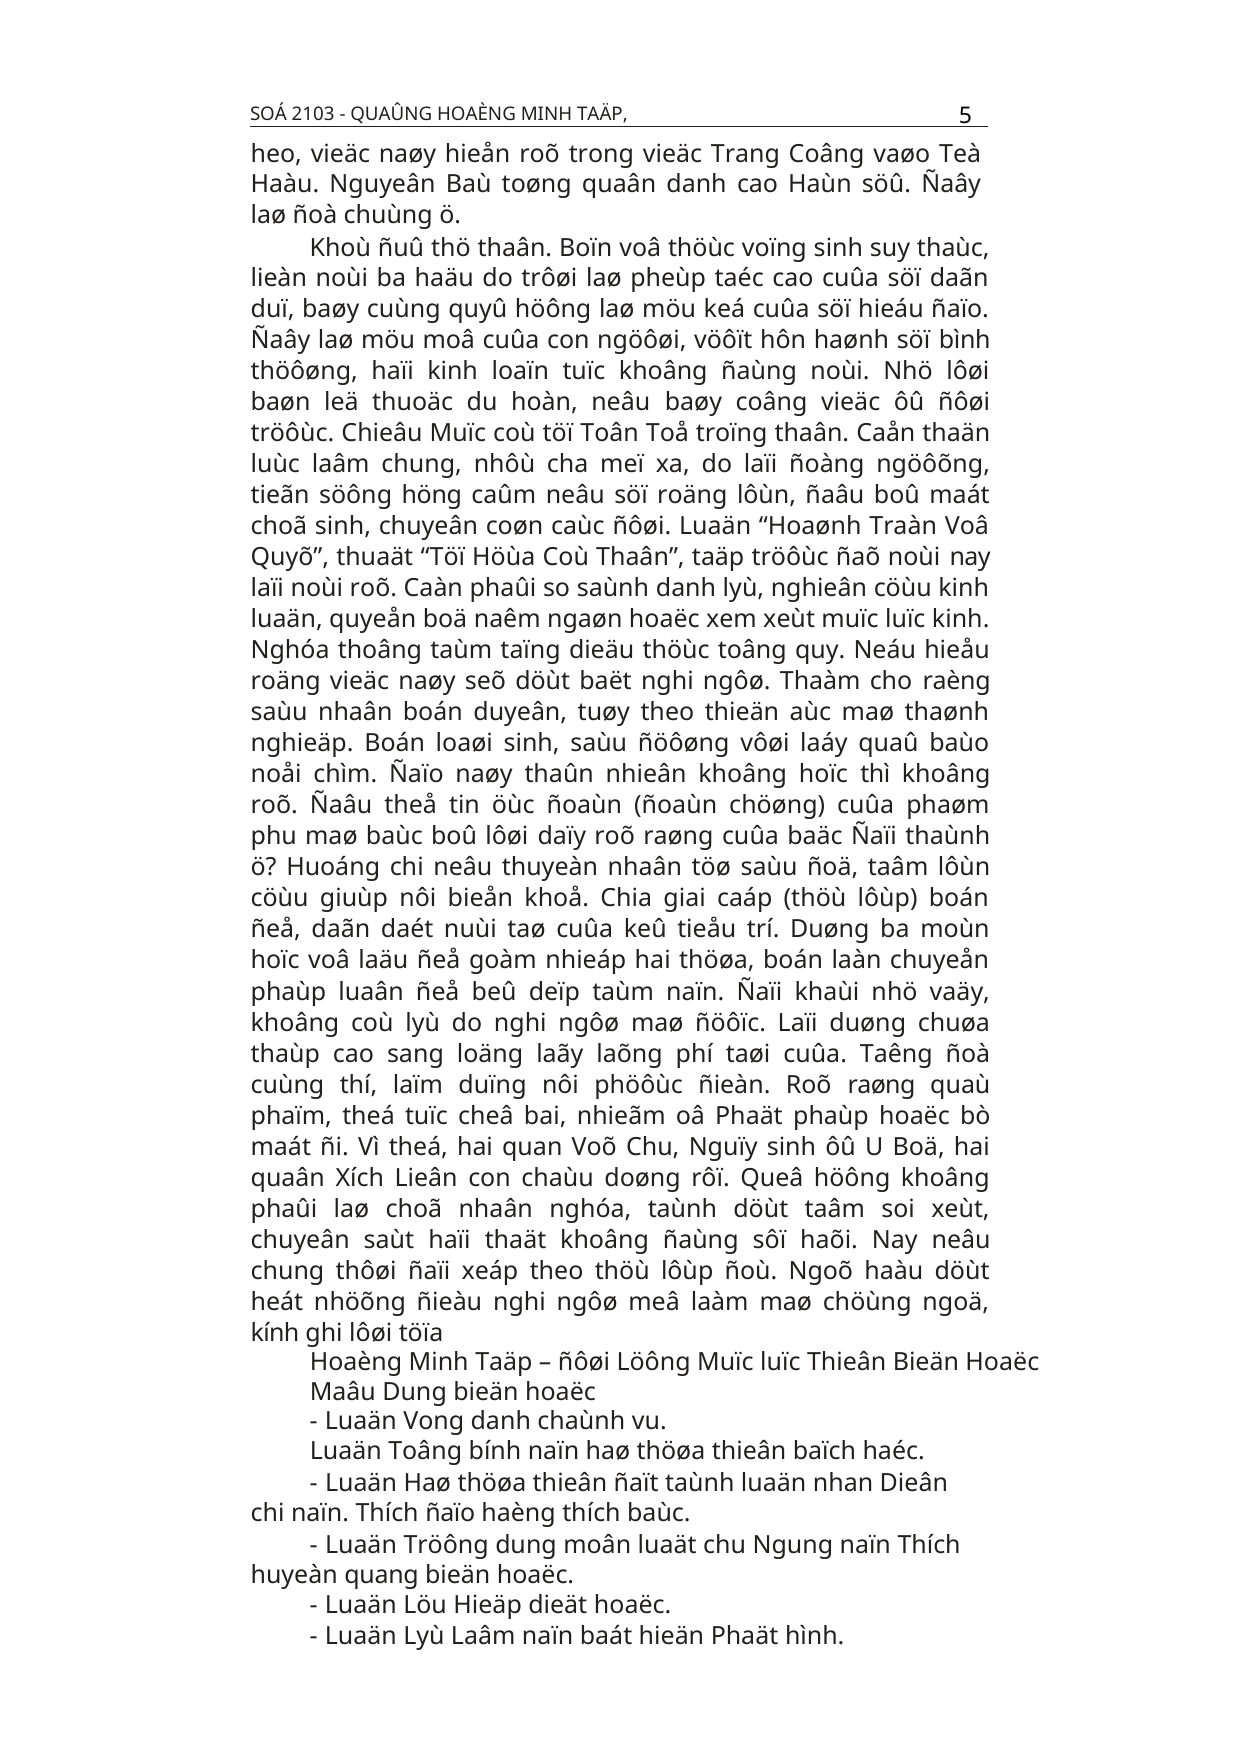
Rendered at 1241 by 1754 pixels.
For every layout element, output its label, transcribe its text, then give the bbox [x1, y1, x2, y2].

text Khoù ñuû thö thaân. Boïn voâ thöùc voïng sinh suy thaùc, lieàn noùi ba haäu do trôøi laø pheùp taéc cao cuûa söï daãn duï, baøy cuùng quyû höông laø möu keá cuûa söï hieáu ñaïo. Ñaây laø möu moâ cuûa con ngöôøi, vöôït hôn haønh söï bình thöôøng, haïi kinh loaïn tuïc khoâng ñaùng noùi. Nhö lôøi baøn leä thuoäc du hoàn, neâu baøy coâng vieäc ôû ñôøi tröôùc. Chieâu Muïc coù töï Toân Toå troïng thaân. Caån thaän luùc laâm chung, nhôù cha meï xa, do laïi ñoàng ngöôõng, tieãn söông höng caûm neâu söï roäng lôùn, ñaâu boû maát choã sinh, chuyeân coøn caùc ñôøi. Luaän “Hoaønh Traàn Voâ Quyõ”, thuaät “Töï Höùa Coù Thaân”, taäp tröôùc ñaõ noùi nay laïi noùi roõ. Caàn phaûi so saùnh danh lyù, nghieân cöùu kinh luaän, quyeån boä naêm ngaøn hoaëc xem xeùt muïc luïc kinh. Nghóa thoâng taùm taïng dieäu thöùc toâng quy. Neáu hieåu roäng vieäc naøy seõ döùt baët nghi ngôø. Thaàm cho raèng saùu nhaân boán duyeân, tuøy theo thieän aùc maø thaønh nghieäp. Boán loaøi sinh, saùu ñöôøng vôøi laáy quaû baùo noåi chìm. Ñaïo naøy thaûn nhieân khoâng hoïc thì khoâng roõ. Ñaâu theå tin öùc ñoaùn (ñoaùn chöøng) cuûa phaøm phu maø baùc boû lôøi daïy roõ raøng cuûa baäc Ñaïi thaùnh ö? Huoáng chi neâu thuyeàn nhaân töø saùu ñoä, taâm lôùn cöùu giuùp nôi bieån khoå. Chia giai caáp (thöù lôùp) boán ñeå, daãn daét nuùi taø cuûa keû tieåu trí. Duøng ba moùn hoïc voâ laäu ñeå goàm nhieáp hai thöøa, boán laàn chuyeån phaùp luaân ñeå beû deïp taùm naïn. Ñaïi khaùi nhö vaäy, khoâng coù lyù do nghi ngôø maø ñöôïc. Laïi duøng chuøa thaùp cao sang loäng laãy laõng phí taøi cuûa. Taêng ñoà cuùng thí, laïm duïng nôi phöôùc ñieàn. Roõ raøng quaù phaïm, theá tuïc cheâ bai, nhieãm oâ Phaät phaùp hoaëc bò maát ñi. Vì theá, hai quan Voõ Chu, Nguïy sinh ôû U Boä, hai quaân Xích Lieân con chaùu doøng rôï. Queâ höông khoâng phaûi laø choã nhaân nghóa, taùnh döùt taâm soi xeùt, chuyeân saùt haïi thaät khoâng ñaùng sôï haõi. Nay neâu chung thôøi ñaïi xeáp theo thöù lôùp ñoù. Ngoõ haàu döùt heát nhöõng ñieàu nghi ngôø meâ laàm maø chöùng ngoä, kính ghi lôøi töïa [250, 231, 990, 1349]
list Luaän Lyù Laâm naïn baát hieän Phaät hình. [309, 1619, 1092, 1651]
list Luaän Haø thöøa thieân ñaït taùnh luaän nhan Dieân chi naïn. Thích ñaïo haèng thích baùc. [250, 1467, 988, 1529]
text Maâu Dung bieän hoaëc [309, 1376, 1092, 1406]
list Luaän Tröông dung moân luaät chu Ngung naïn Thích huyeàn quang bieän hoaëc. [250, 1529, 988, 1591]
list Luaän Vong danh chaùnh vu. [309, 1406, 1092, 1435]
text Hoaèng Minh Taäp – ñôøi Löông Muïc luïc Thieân Bieän Hoaëc [309, 1349, 1092, 1376]
text heo, vieäc naøy hieån roõ trong vieäc Trang Coâng vaøo Teà Haàu. Nguyeân Baù toøng quaân danh cao Haùn söû. Ñaây laø ñoà chuùng ö. [250, 138, 982, 231]
text Luaän Toâng bính naïn haø thöøa thieân baïch haéc. [309, 1435, 1092, 1466]
list Luaän Löu Hieäp dieät hoaëc. [309, 1591, 1092, 1619]
